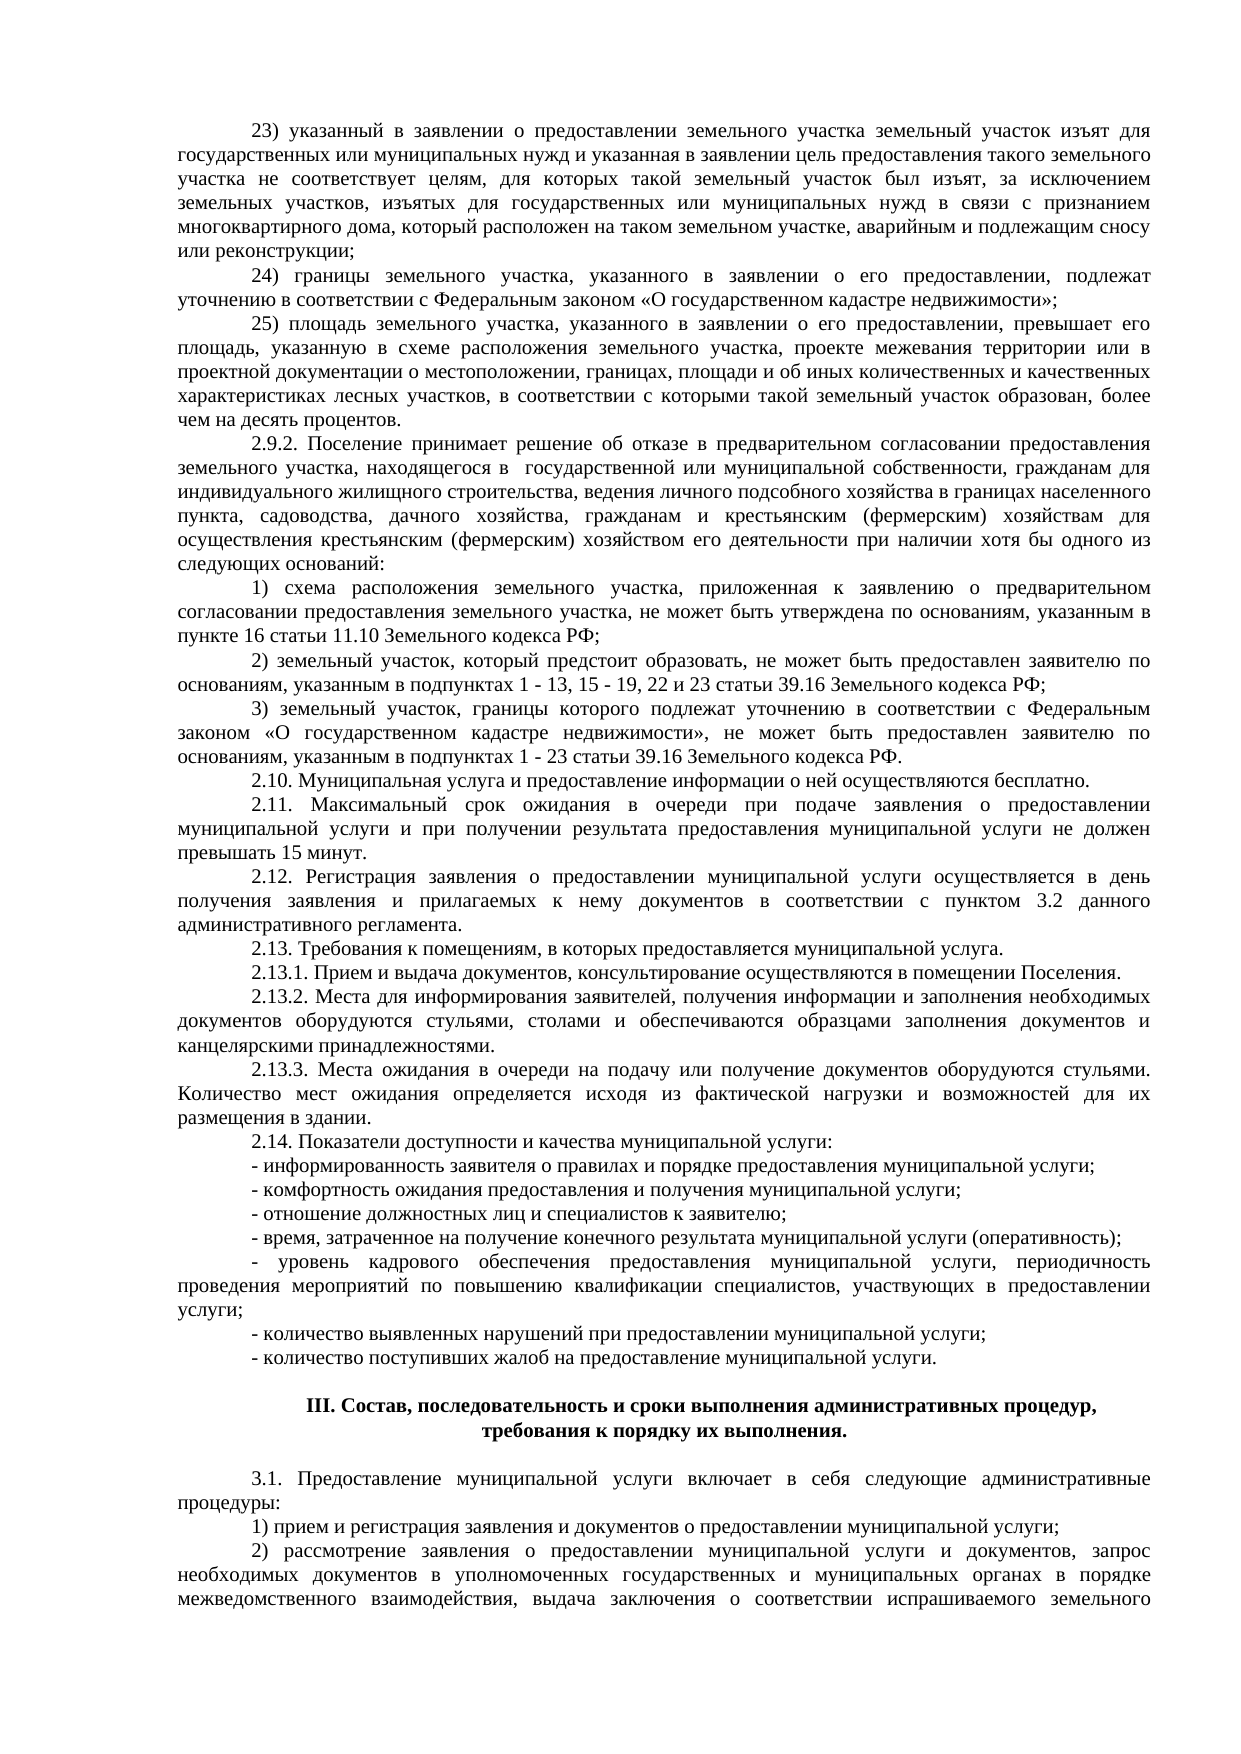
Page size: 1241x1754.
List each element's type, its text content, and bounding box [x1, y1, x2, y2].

text - количество выявленных нарушений при предоставлении муниципальной услуги; [177, 1321, 1152, 1345]
text III. Состав, последовательность и сроки выполнения административных процедур, требования к порядку их выполнения. [177, 1393, 1152, 1442]
text 2.14. Показатели доступности и качества муниципальной услуги: [177, 1129, 1152, 1153]
text 23) указанный в заявлении о предоставлении земельного участка земельный участок изъят для государственных или муниципальных нужд и указанная в заявлении цель предоставления такого земельного участка не соответствует целям, для которых такой земельный участок был изъят, за исключением земельных участков, изъятых для государственных или муниципальных нужд в связи с признанием многоквартирного дома, который расположен на таком земельном участке, аварийным и подлежащим сносу или реконструкции; [177, 118, 1152, 262]
text 1) схема расположения земельного участка, приложенная к заявлению о предварительном согласовании предоставления земельного участка, не может быть утверждена по основаниям, указанным в пункте 16 статьи 11.10 Земельного кодекса РФ; [177, 575, 1152, 647]
text 2) земельный участок, который предстоит образовать, не может быть предоставлен заявителю по основаниям, указанным в подпунктах 1 - 13, 15 - 19, 22 и 23 статьи 39.16 Земельного кодекса РФ; [177, 647, 1152, 696]
text - уровень кадрового обеспечения предоставления муниципальной услуги, периодичность проведения мероприятий по повышению квалификации специалистов, участвующих в предоставлении услуги; [177, 1249, 1152, 1321]
text 2.13.3. Места ожидания в очереди на подачу или получение документов оборудуются стульями. Количество мест ожидания определяется исходя из фактической нагрузки и возможностей для их размещения в здании. [177, 1057, 1152, 1129]
text 25) площадь земельного участка, указанного в заявлении о его предоставлении, превышает его площадь, указанную в схеме расположения земельного участка, проекте межевания территории или в проектной документации о местоположении, границах, площади и об иных количественных и качественных характеристиках лесных участков, в соответствии с которыми такой земельный участок образован, более чем на десять процентов. [177, 311, 1152, 431]
text - количество поступивших жалоб на предоставление муниципальной услуги. [177, 1345, 1152, 1369]
text - комфортность ожидания предоставления и получения муниципальной услуги; [177, 1177, 1152, 1201]
text 2.13.2. Места для информирования заявителей, получения информации и заполнения необходимых документов оборудуются стульями, столами и обеспечиваются образцами заполнения документов и канцелярскими принадлежностями. [177, 984, 1152, 1057]
text 24) границы земельного участка, указанного в заявлении о его предоставлении, подлежат уточнению в соответствии с Федеральным законом «О государственном кадастре недвижимости»; [177, 262, 1152, 311]
text - время, затраченное на получение конечного результата муниципальной услуги (оперативность); [177, 1225, 1152, 1249]
text - отношение должностных лиц и специалистов к заявителю; [177, 1201, 1152, 1225]
text 3.1. Предоставление муниципальной услуги включает в себя следующие административные процедуры: [177, 1466, 1152, 1514]
text 1) прием и регистрация заявления и документов о предоставлении муниципальной услуги; [177, 1514, 1152, 1538]
text 2.9.2. Поселение принимает решение об отказе в предварительном согласовании предоставления земельного участка, находящегося в государственной или муниципальной собственности, гражданам для индивидуального жилищного строительства, ведения личного подсобного хозяйства в границах населенного пункта, садоводства, дачного хозяйства, гражданам и крестьянским (фермерским) хозяйствам для осуществления крестьянским (фермерским) хозяйством его деятельности при наличии хотя бы одного из следующих оснований: [177, 431, 1152, 575]
text 2.12. Регистрация заявления о предоставлении муниципальной услуги осуществляется в день получения заявления и прилагаемых к нему документов в соответствии с пунктом 3.2 данного административного регламента. [177, 864, 1152, 936]
text 2.11. Максимальный срок ожидания в очереди при подаче заявления о предоставлении муниципальной услуги и при получении результата предоставления муниципальной услуги не должен превышать 15 минут. [177, 792, 1152, 864]
text 2.10. Муниципальная услуга и предоставление информации о ней осуществляются бесплатно. [177, 768, 1152, 792]
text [177, 1538, 1152, 1610]
text 3) земельный участок, границы которого подлежат уточнению в соответствии с Федеральным законом «О государственном кадастре недвижимости», не может быть предоставлен заявителю по основаниям, указанным в подпунктах 1 - 23 статьи 39.16 Земельного кодекса РФ. [177, 696, 1152, 768]
text 2.13.1. Прием и выдача документов, консультирование осуществляются в помещении Поселения. [177, 960, 1152, 984]
text 2.13. Требования к помещениям, в которых предоставляется муниципальной услуга. [177, 936, 1152, 960]
text - информированность заявителя о правилах и порядке предоставления муниципальной услуги; [177, 1153, 1152, 1177]
